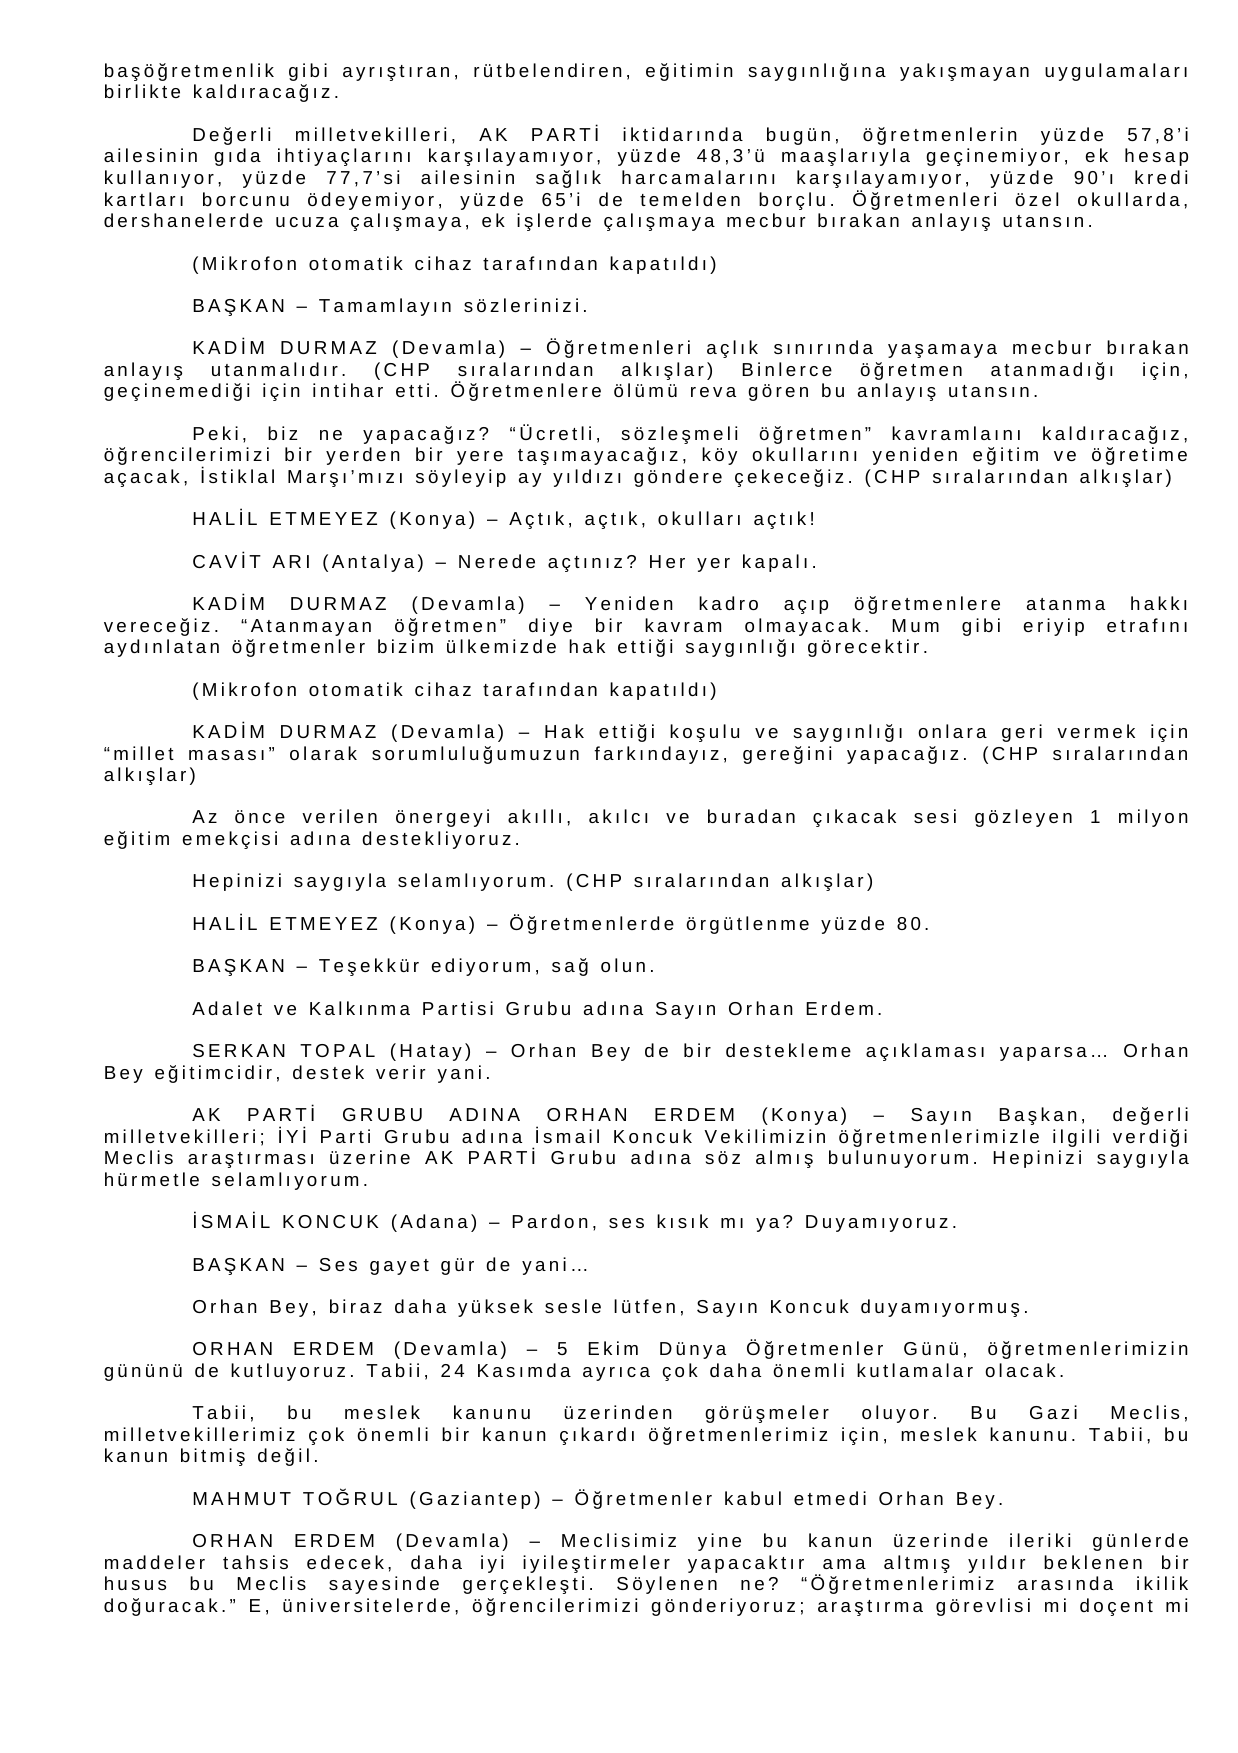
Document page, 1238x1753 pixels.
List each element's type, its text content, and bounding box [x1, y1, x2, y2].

text SERKAN TOPAL (Hatay) – Orhan Bey de bir destekleme açıklaması yaparsa… Orhan Bey eğitimcidir, destek verir yani. [103, 1040, 1190, 1083]
text ORHAN ERDEM (Devamla) – 5 Ekim Dünya Öğretmenler Günü, öğretmenlerimizin gününü de kutluyoruz. Tabii, 24 Kasımda ayrıca çok daha önemli kutlamalar olacak. [103, 1338, 1190, 1381]
text KADİM DURMAZ (Devamla) – Öğretmenleri açlık sınırında yaşamaya mecbur bırakan anlayış utanmalıdır. (CHP sıralarından alkışlar) Binlerce öğretmen atanmadığı için, geçinemediği için intihar etti. Öğretmenlere ölümü reva gören bu anlayış utansın. [103, 337, 1190, 402]
text Az önce verilen önergeyi akıllı, akılcı ve buradan çıkacak sesi gözleyen 1 milyon eğitim emekçisi adına destekliyoruz. [103, 806, 1190, 849]
text AK PARTİ GRUBU ADINA ORHAN ERDEM (Konya) – Sayın Başkan, değerli milletvekilleri; İYİ Parti Grubu adına İsmail Koncuk Vekilimizin öğretmenlerimizle ilgili verdiği Meclis araştırması üzerine AK PARTİ Grubu adına söz almış bulunuyorum. Hepinizi saygıyla hürmetle selamlıyorum. [103, 1104, 1190, 1190]
text Peki, biz ne yapacağız? “Ücretli, sözleşmeli öğretmen” kavramlaını kaldıracağız, öğrencilerimizi bir yerden bir yere taşımayacağız, köy okullarını yeniden eğitim ve öğretime açacak, İstiklal Marşı’mızı söyleyip ay yıldızı göndere çekeceğiz. (CHP sıralarından alkışlar) [103, 423, 1190, 487]
text KADİM DURMAZ (Devamla) – Hak ettiği koşulu ve saygınlığı onlara geri vermek için “millet masası” olarak sorumluluğumuzun farkındayız, gereğini yapacağız. (CHP sıralarından alkışlar) [103, 721, 1190, 786]
text MAHMUT TOĞRUL (Gaziantep) – Öğretmenler kabul etmedi Orhan Bey. [103, 1488, 1190, 1509]
text CAVİT ARI (Antalya) – Nerede açtınız? Her yer kapalı. [103, 551, 1190, 572]
text (Mikrofon otomatik cihaz tarafından kapatıldı) [103, 252, 1190, 274]
text KADİM DURMAZ (Devamla) – Yeniden kadro açıp öğretmenlere atanma hakkı vereceğiz. “Atanmayan öğretmen” diye bir kavram olmayacak. Mum gibi eriyip etrafını aydınlatan öğretmenler bizim ülkemizde hak ettiği saygınlığı görecektir. [103, 593, 1190, 658]
text BAŞKAN – Ses gayet gür de yani… [103, 1253, 1190, 1275]
text BAŞKAN – Tamamlayın sözlerinizi. [103, 295, 1190, 316]
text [103, 60, 1190, 103]
text Tabii, bu meslek kanunu üzerinden görüşmeler oluyor. Bu Gazi Meclis, milletvekillerimiz çok önemli bir kanun çıkardı öğretmenlerimiz için, meslek kanunu. Tabii, bu kanun bitmiş değil. [103, 1402, 1190, 1467]
text Hepinizi saygıyla selamlıyorum. (CHP sıralarından alkışlar) [103, 870, 1190, 892]
text İSMAİL KONCUK (Adana) – Pardon, ses kısık mı ya? Duyamıyoruz. [103, 1211, 1190, 1232]
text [103, 1530, 1190, 1616]
text BAŞKAN – Teşekkür ediyorum, sağ olun. [103, 955, 1190, 977]
text Orhan Bey, biraz daha yüksek sesle lütfen, Sayın Koncuk duyamıyormuş. [103, 1296, 1190, 1317]
text HALİL ETMEYEZ (Konya) – Açtık, açtık, okulları açtık! [103, 508, 1190, 530]
text HALİL ETMEYEZ (Konya) – Öğretmenlerde örgütlenme yüzde 80. [103, 913, 1190, 934]
text (Mikrofon otomatik cihaz tarafından kapatıldı) [103, 678, 1190, 700]
text Adalet ve Kalkınma Partisi Grubu adına Sayın Orhan Erdem. [103, 997, 1190, 1019]
text Değerli milletvekilleri, AK PARTİ iktidarında bugün, öğretmenlerin yüzde 57,8’i ailesinin gıda ihtiyaçlarını karşılayamıyor, yüzde 48,3’ü maaşlarıyla geçinemiyor, ek hesap kullanıyor, yüzde 77,7’si ailesinin sağlık harcamalarını karşılayamıyor, yüzde 90’ı kredi kartları borcunu ödeyemiyor, yüzde 65’i de temelden borçlu. Öğretmenleri özel okullarda, dershanelerde ucuza çalışmaya, ek işlerde çalışmaya mecbur bırakan anlayış utansın. [103, 124, 1190, 231]
